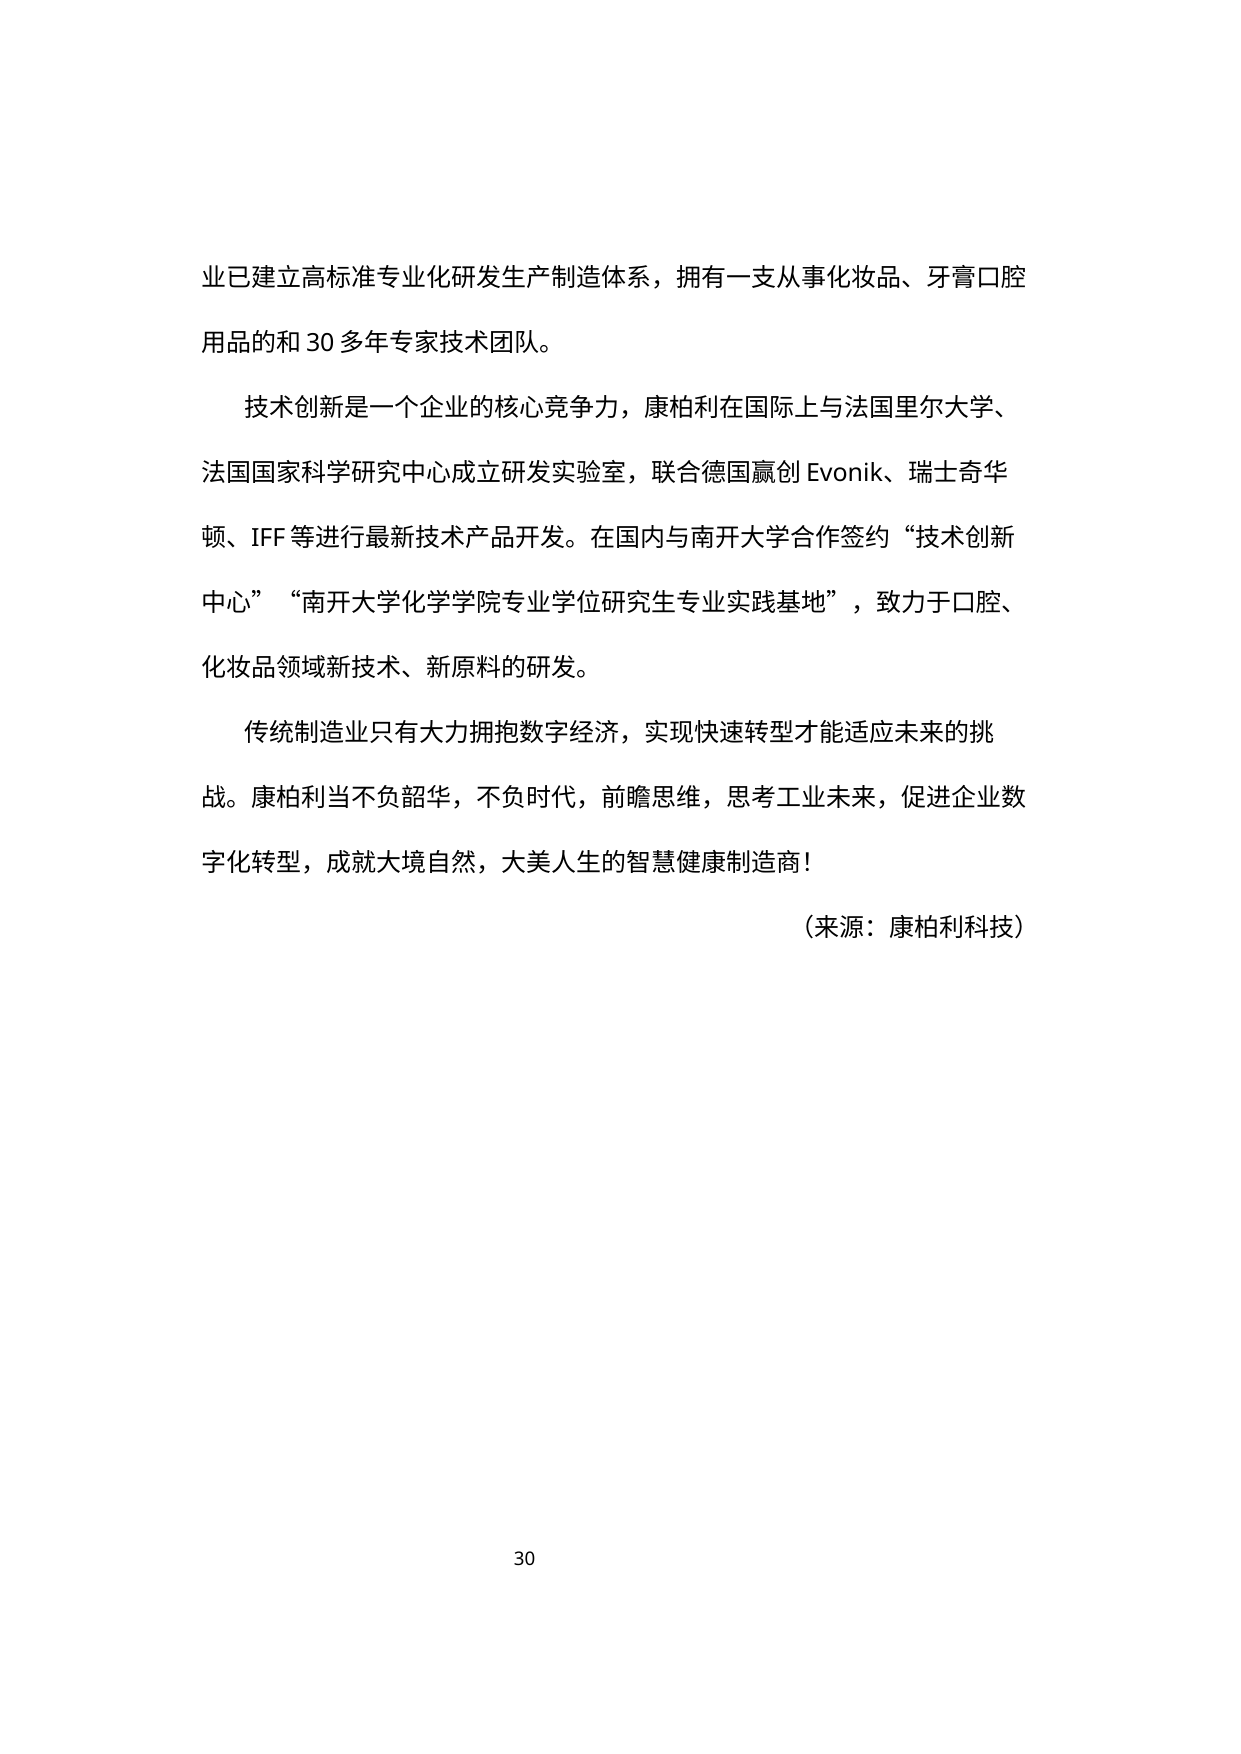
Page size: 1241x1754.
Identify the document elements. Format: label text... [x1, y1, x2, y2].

text 传统制造业只有大力拥抱数字经济，实现快速转型才能适应未来的挑战。康柏利当不负韶华，不负时代，前瞻思维，思考工业未来，促进企业数字化转型，成就大境自然，大美人生的智慧健康制造商！ [201, 698, 1039, 893]
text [201, 243, 1039, 373]
text （来源：康柏利科技） [201, 893, 1039, 958]
text 技术创新是一个企业的核心竞争力，康柏利在国际上与法国里尔大学、法国国家科学研究中心成立研发实验室，联合德国赢创Evonik、瑞士奇华顿、IFF等进行最新技术产品开发。在国内与南开大学合作签约“技术创新中心”“南开大学化学学院专业学位研究生专业实践基地”，致力于口腔、化妆品领域新技术、新原料的研发。 [201, 373, 1039, 698]
